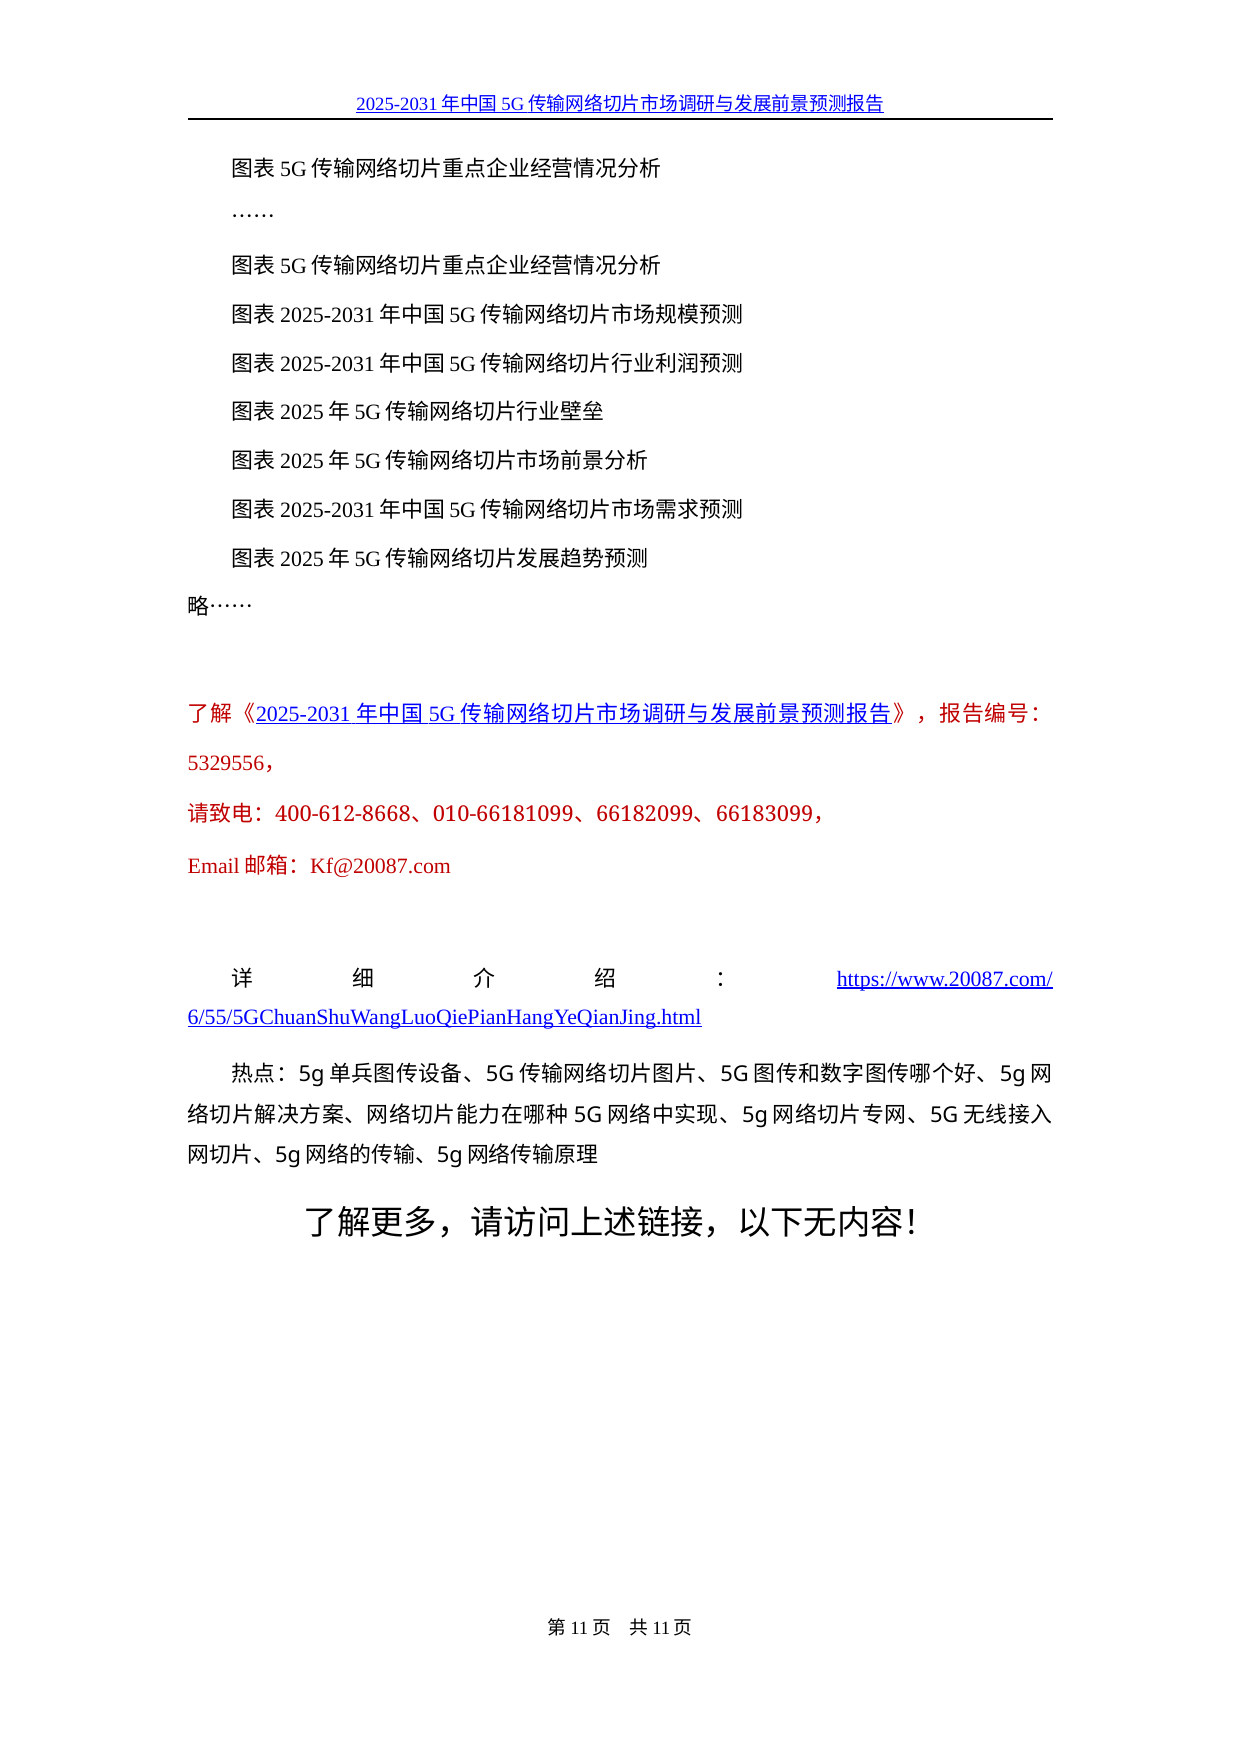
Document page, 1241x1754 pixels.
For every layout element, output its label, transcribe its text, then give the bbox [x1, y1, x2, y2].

title 了解更多，请访问上述链接，以下无内容！ [187, 1187, 1053, 1252]
text 了解《2025-2031年中国5G传输网络切片市场调研与发展前景预测报告》，报告编号：5329556， [187, 695, 1053, 777]
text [187, 150, 1053, 621]
text 热点：5g单兵图传设备、5G传输网络切片图片、5G图传和数字图传哪个好、5g网络切片解决方案、网络切片能力在哪种5G网络中实现、5g网络切片专网、5G无线接入网切片、5g网络的传输、5g网络传输原理 [187, 1056, 1053, 1169]
text Email邮箱：Kf@20087.com [187, 847, 1053, 880]
text 详细介绍：https://www.20087.com/6/55/5GChuanShuWangLuoQiePianHangYeQianJing.html [187, 960, 1053, 1033]
text 请致电：400-612-8668、010-66181099、66182099、66183099， [187, 796, 1053, 828]
